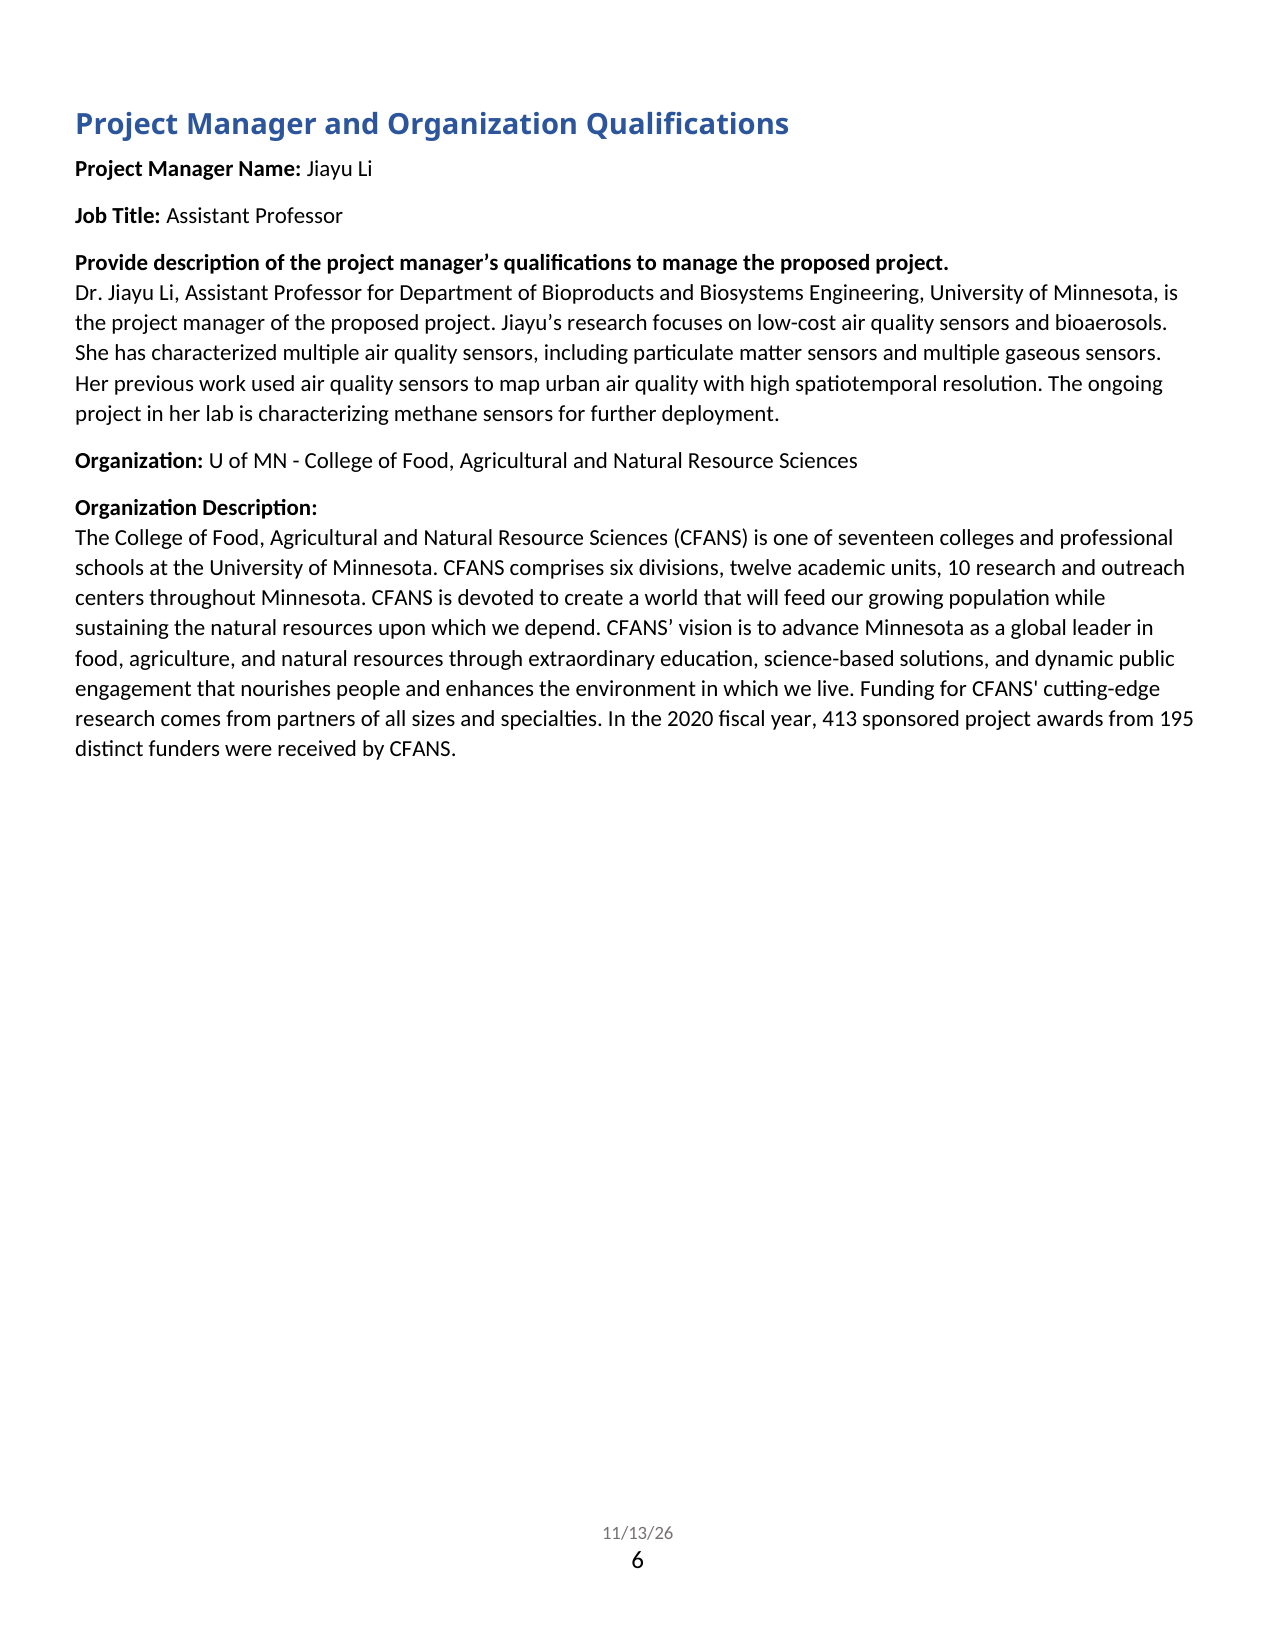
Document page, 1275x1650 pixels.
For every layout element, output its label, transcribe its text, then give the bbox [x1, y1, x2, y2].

text Organization: U of MN - College of Food, Agricultural and Natural Resource Sciences [75, 446, 1200, 474]
subtitle Project Manager and Organization Qualifications [75, 103, 1200, 143]
text Project Manager Name: Jiayu Li [75, 154, 1200, 182]
text Organization Description: The College of Food, Agricultural and Natural Resource Sciences (CFANS) is one of seventeen colleges and professional schools at the University of Minnesota. CFANS comprises six divisions, twelve academic units, 10 research and outreach centers throughout Minnesota. CFANS is devoted to create a world that will feed our growing population while sustaining the natural resources upon which we depend. CFANS’ vision is to advance Minnesota as a global leader in food, agriculture, and natural resources through extraordinary education, science-based solutions, and dynamic public engagement that nourishes people and enhances the environment in which we live. Funding for CFANS' cutting-edge research comes from partners of all sizes and specialties. In the 2020 fiscal year, 413 sponsored project awards from 195 distinct funders were received by CFANS. [75, 493, 1200, 762]
text Provide description of the project manager’s qualifications to manage the proposed project. Dr. Jiayu Li, Assistant Professor for Department of Bioproducts and Biosystems Engineering, University of Minnesota, is the project manager of the proposed project. Jiayu’s research focuses on low-cost air quality sensors and bioaerosols. She has characterized multiple air quality sensors, including particulate matter sensors and multiple gaseous sensors. Her previous work used air quality sensors to map urban air quality with high spatiotemporal resolution. The ongoing project in her lab is characterizing methane sensors for further deployment. [75, 248, 1200, 427]
text Job Title: Assistant Professor [75, 201, 1200, 229]
